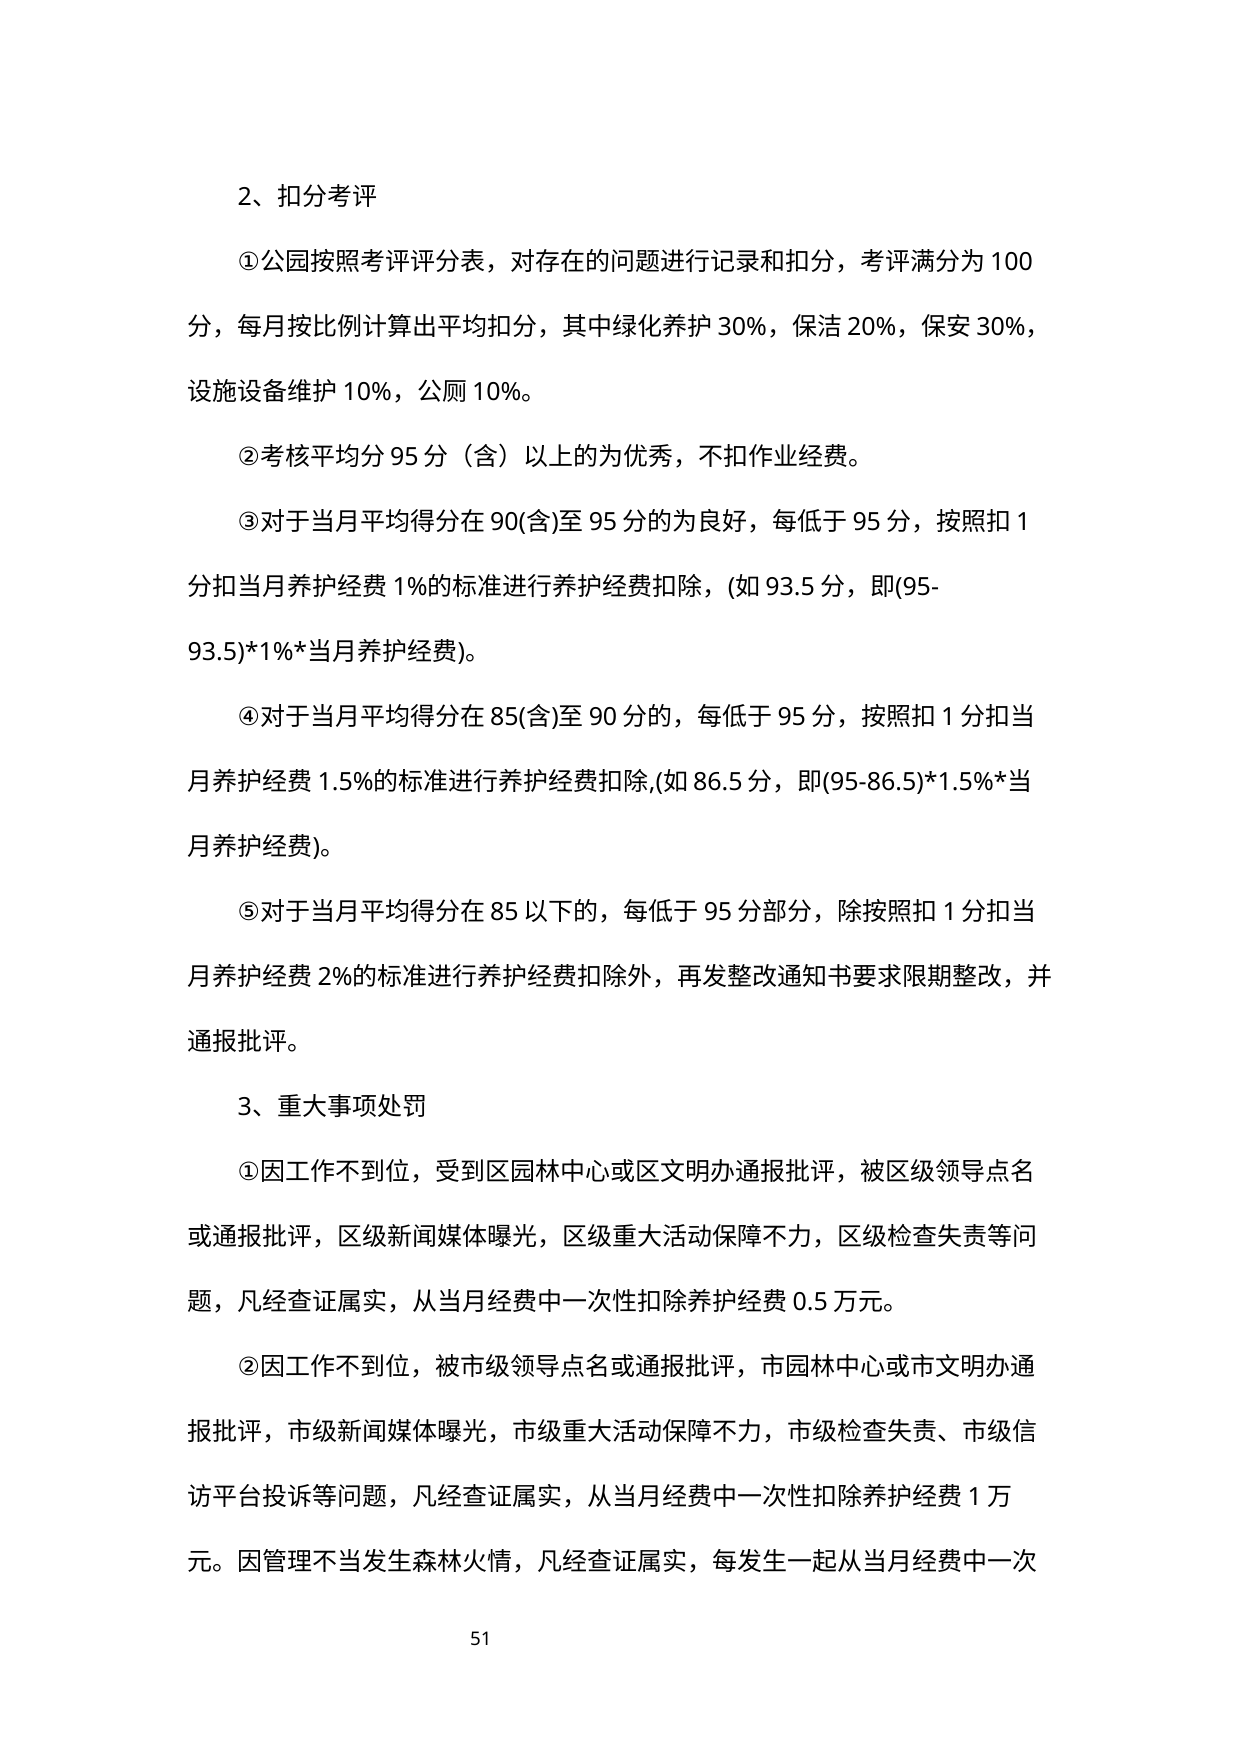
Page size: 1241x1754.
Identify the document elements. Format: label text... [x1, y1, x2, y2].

text ①公园按照考评评分表，对存在的问题进行记录和扣分，考评满分为100分，每月按比例计算出平均扣分，其中绿化养护30%，保洁20%，保安30%，设施设备维护10%，公厕10%。 [187, 227, 1053, 422]
text 2、扣分考评 [187, 162, 1053, 227]
text ⑤对于当月平均得分在85以下的，每低于95分部分，除按照扣1分扣当月养护经费2%的标准进行养护经费扣除外，再发整改通知书要求限期整改，并通报批评。 [187, 877, 1053, 1072]
text ②考核平均分95分（含）以上的为优秀，不扣作业经费。 [187, 422, 1053, 487]
text ③对于当月平均得分在90(含)至95分的为良好，每低于95分，按照扣1分扣当月养护经费1%的标准进行养护经费扣除，(如93.5分，即(95-93.5)*1%*当月养护经费)。 [187, 487, 1053, 682]
text ①因工作不到位，受到区园林中心或区文明办通报批评，被区级领导点名或通报批评，区级新闻媒体曝光，区级重大活动保障不力，区级检查失责等问题，凡经查证属实，从当月经费中一次性扣除养护经费0.5万元。 [187, 1137, 1053, 1332]
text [187, 1332, 1053, 1592]
text ④对于当月平均得分在85(含)至90分的，每低于95分，按照扣1分扣当月养护经费1.5%的标准进行养护经费扣除,(如86.5分，即(95-86.5)*1.5%*当月养护经费)。 [187, 682, 1053, 877]
text 3、重大事项处罚 [187, 1072, 1053, 1137]
